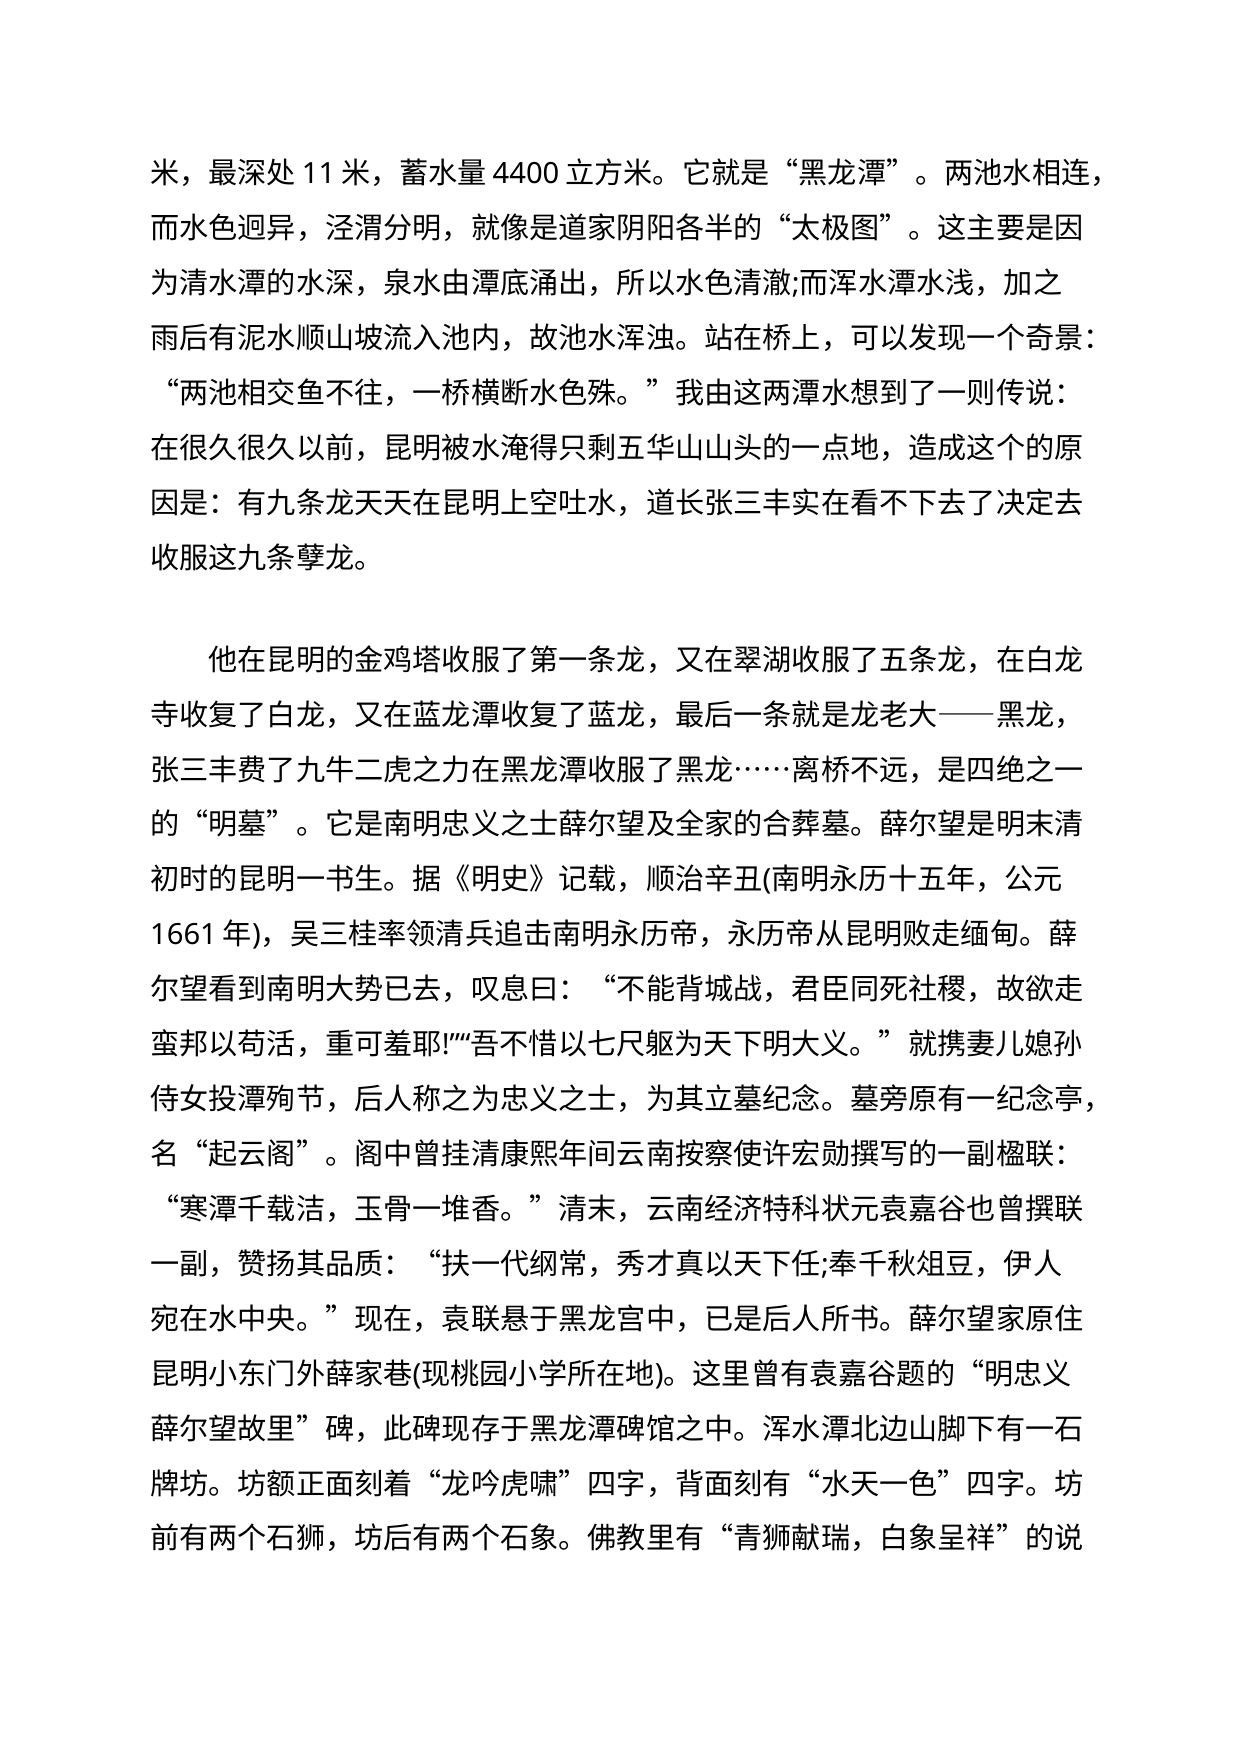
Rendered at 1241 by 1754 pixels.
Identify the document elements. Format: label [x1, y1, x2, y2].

text [150, 636, 1090, 1557]
text [150, 150, 1090, 577]
